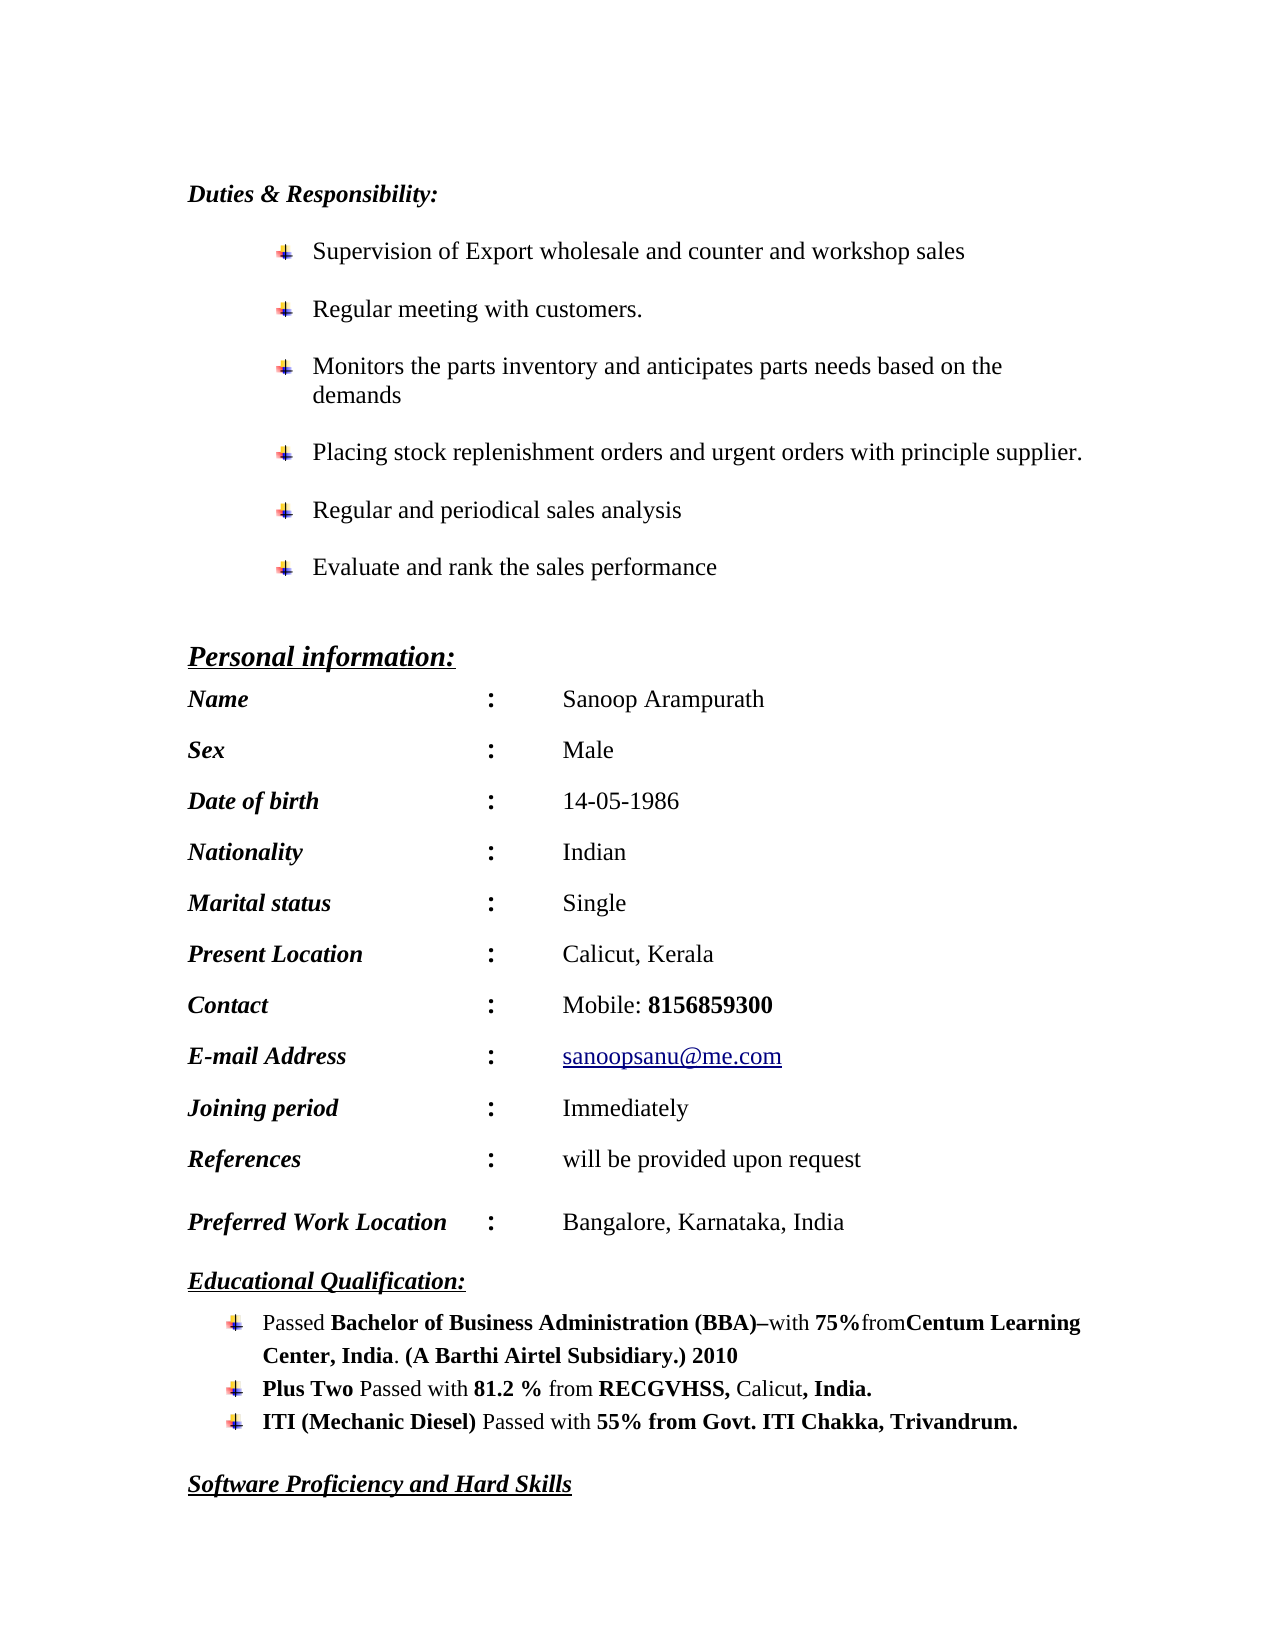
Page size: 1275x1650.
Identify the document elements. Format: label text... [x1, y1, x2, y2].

picture [226, 1313, 243, 1331]
list Regular and periodical sales analysis [275, 495, 1087, 524]
text Marital status : Single [187, 885, 1087, 919]
list Evaluate and rank the sales performance [275, 552, 1087, 581]
list ITI (Mechanic Diesel) Passed with 55% from Govt. ITI Chakka, Trivandrum. [225, 1408, 1087, 1434]
text Preferred Work Location : Bangalore, Karnataka, India [187, 1203, 1087, 1237]
subtitle Sex : Male [187, 732, 1087, 766]
text Software Proficiency and Hard Skills [187, 1469, 1087, 1498]
text References : will be provided upon request [187, 1140, 1087, 1174]
list Passed Bachelor of Business Administration (BBA)–with 75%fromCentum Learning Center, India. (A Barthi Airtel Subsidiary.) 2010 [225, 1309, 1087, 1368]
text E-mail Address : sanoopsanu@me.com [187, 1038, 1087, 1072]
list Supervision of Export wholesale and counter and workshop sales [275, 236, 1087, 265]
picture [276, 444, 293, 461]
picture [276, 358, 293, 375]
picture [276, 300, 293, 317]
list Plus Two Passed with 81.2 % from RECGVHSS, Calicut, India. [225, 1375, 1087, 1401]
text Educational Qualification: [187, 1266, 1087, 1295]
text Duties & Responsibility: [187, 179, 1087, 207]
text Name : Sanoop Arampurath [187, 681, 1087, 715]
picture [276, 559, 293, 576]
text Personal information: [187, 639, 1087, 672]
list Monitors the parts inventory and anticipates parts needs based on the demands [275, 351, 1087, 409]
text Date of birth : 14-05-1986 [187, 783, 1087, 817]
text Nationality : Indian [187, 834, 1087, 868]
list Regular meeting with customers. [275, 294, 1087, 322]
picture [226, 1412, 243, 1430]
text Joining period : Immediately [187, 1089, 1087, 1123]
text Present Location : Calicut, Kerala [187, 936, 1087, 970]
picture [276, 501, 293, 519]
picture [226, 1379, 243, 1397]
text Contact : Mobile: 8156859300 [187, 987, 1087, 1021]
picture [276, 243, 293, 260]
list Placing stock replenishment orders and urgent orders with principle supplier. [275, 437, 1087, 466]
